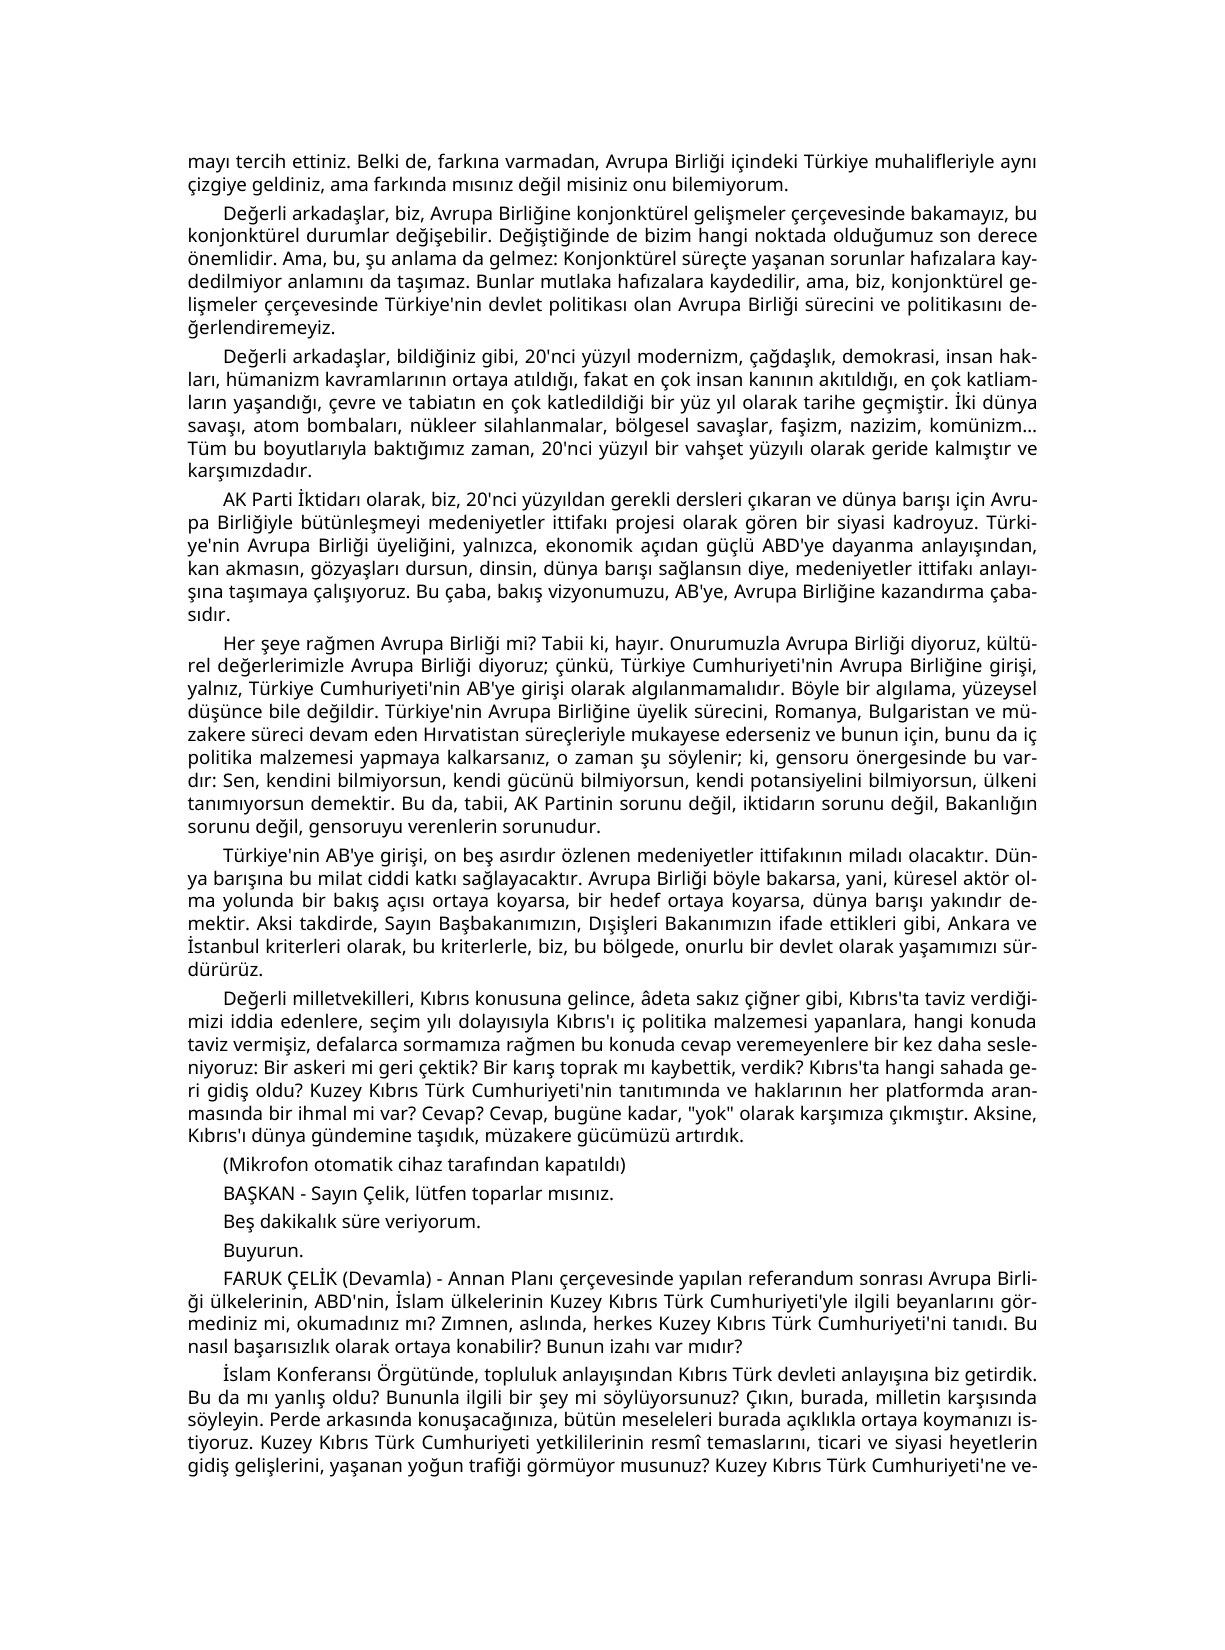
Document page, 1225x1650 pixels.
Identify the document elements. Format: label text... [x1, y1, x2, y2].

text Değerli arkadaşlar, bildiğiniz gibi, 20'nci yüzyıl modernizm, çağdaşlık, demokrasi, insan hakları, hümanizm kavramlarının ortaya atıldığı, fakat en çok insan kanının akıtıldığı, en çok katliamların yaşandığı, çevre ve tabiatın en çok katledildiği bir yüz yıl olarak tarihe geçmiştir. İki dünya savaşı, atom bombaları, nükleer silahlanmalar, bölgesel savaşlar, faşizm, nazizim, komünizm… Tüm bu boyutlarıyla baktığımız zaman, 20'nci yüzyıl bir vahşet yüzyılı olarak geride kalmıştır ve karşımızdadır. [187, 345, 1037, 482]
text Her şeye rağmen Avrupa Birliği mi? Tabii ki, hayır. Onurumuzla Avrupa Birliği diyoruz, kültürel değerlerimizle Avrupa Birliği diyoruz; çünkü, Türkiye Cumhuriyeti'nin Avrupa Birliğine girişi, yalnız, Türkiye Cumhuriyeti'nin AB'ye girişi olarak algılanmamalıdır. Böyle bir algılama, yüzeysel düşünce bile değildir. Türkiye'nin Avrupa Birliğine üyelik sürecini, Romanya, Bulgaristan ve müzakere süreci devam eden Hırvatistan süreçleriyle mukayese ederseniz ve bunun için, bunu da iç politika malzemesi yapmaya kalkarsanız, o zaman şu söylenir; ki, gensoru önergesinde bu vardır: Sen, kendini bilmiyorsun, kendi gücünü bilmiyorsun, kendi potansiyelini bilmiyorsun, ülkeni tanımıyorsun demektir. Bu da, tabii, AK Partinin sorunu değil, iktidarın sorunu değil, Bakanlığın sorunu değil, gensoruyu verenlerin sorunudur. [187, 632, 1037, 838]
text FARUK ÇELİK (Devamla) - Annan Planı çerçevesinde yapılan referandum sonrası Avrupa Birliği ülkelerinin, ABD'nin, İslam ülkelerinin Kuzey Kıbrıs Türk Cumhuriyeti'yle ilgili beyanlarını görmediniz mi, okumadınız mı? Zımnen, aslında, herkes Kuzey Kıbrıs Türk Cumhuriyeti'ni tanıdı. Bu nasıl başarısızlık olarak ortaya konabilir? Bunun izahı var mıdır? [187, 1267, 1037, 1358]
text (Mikrofon otomatik cihaz tarafından kapatıldı) [187, 1153, 1037, 1176]
text Buyurun. [187, 1239, 1037, 1262]
text Beş dakikalık süre veriyorum. [187, 1211, 1037, 1233]
text Değerli milletvekilleri, Kıbrıs konusuna gelince, âdeta sakız çiğner gibi, Kıbrıs'ta taviz verdiğimizi iddia edenlere, seçim yılı dolayısıyla Kıbrıs'ı iç politika malzemesi yapanlara, hangi konuda taviz vermişiz, defalarca sormamıza rağmen bu konuda cevap veremeyenlere bir kez daha sesleniyoruz: Bir askeri mi geri çektik? Bir karış toprak mı kaybettik, verdik? Kıbrıs'ta hangi sahada geri gidiş oldu? Kuzey Kıbrıs Türk Cumhuriyeti'nin tanıtımında ve haklarının her platformda aranmasında bir ihmal mi var? Cevap? Cevap, bugüne kadar, "yok" olarak karşımıza çıkmıştır. Aksine, Kıbrıs'ı dünya gündemine taşıdık, müzakere gücümüzü artırdık. [187, 987, 1037, 1147]
text Değerli arkadaşlar, biz, Avrupa Birliğine konjonktürel gelişmeler çerçevesinde bakamayız, bu konjonktürel durumlar değişebilir. Değiştiğinde de bizim hangi noktada olduğumuz son derece önemlidir. Ama, bu, şu anlama da gelmez: Konjonktürel süreçte yaşanan sorunlar hafızalara kaydedilmiyor anlamını da taşımaz. Bunlar mutlaka hafızalara kaydedilir, ama, biz, konjonktürel gelişmeler çerçevesinde Türkiye'nin devlet politikası olan Avrupa Birliği sürecini ve politikasını değerlendiremeyiz. [187, 202, 1037, 339]
text AK Parti İktidarı olarak, biz, 20'nci yüzyıldan gerekli dersleri çıkaran ve dünya barışı için Avrupa Birliğiyle bütünleşmeyi medeniyetler ittifakı projesi olarak gören bir siyasi kadroyuz. Türkiye'nin Avrupa Birliği üyeliğini, yalnızca, ekonomik açıdan güçlü ABD'ye dayanma anlayışından, kan akmasın, gözyaşları dursun, dinsin, dünya barışı sağlansın diye, medeniyetler ittifakı anlayışına taşımaya çalışıyoruz. Bu çaba, bakış vizyonumuzu, AB'ye, Avrupa Birliğine kazandırma çabasıdır. [187, 488, 1037, 626]
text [187, 150, 1037, 196]
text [187, 1364, 1037, 1477]
text Türkiye'nin AB'ye girişi, on beş asırdır özlenen medeniyetler ittifakının miladı olacaktır. Dünya barışına bu milat ciddi katkı sağlayacaktır. Avrupa Birliği böyle bakarsa, yani, küresel aktör olma yolunda bir bakış açısı ortaya koyarsa, bir hedef ortaya koyarsa, dünya barışı yakındır demektir. Aksi takdirde, Sayın Başbakanımızın, Dışişleri Bakanımızın ifade ettikleri gibi, Ankara ve İstanbul kriterleri olarak, bu kriterlerle, biz, bu bölgede, onurlu bir devlet olarak yaşamımızı sürdürürüz. [187, 844, 1037, 981]
text BAŞKAN - Sayın Çelik, lütfen toparlar mısınız. [187, 1182, 1037, 1205]
